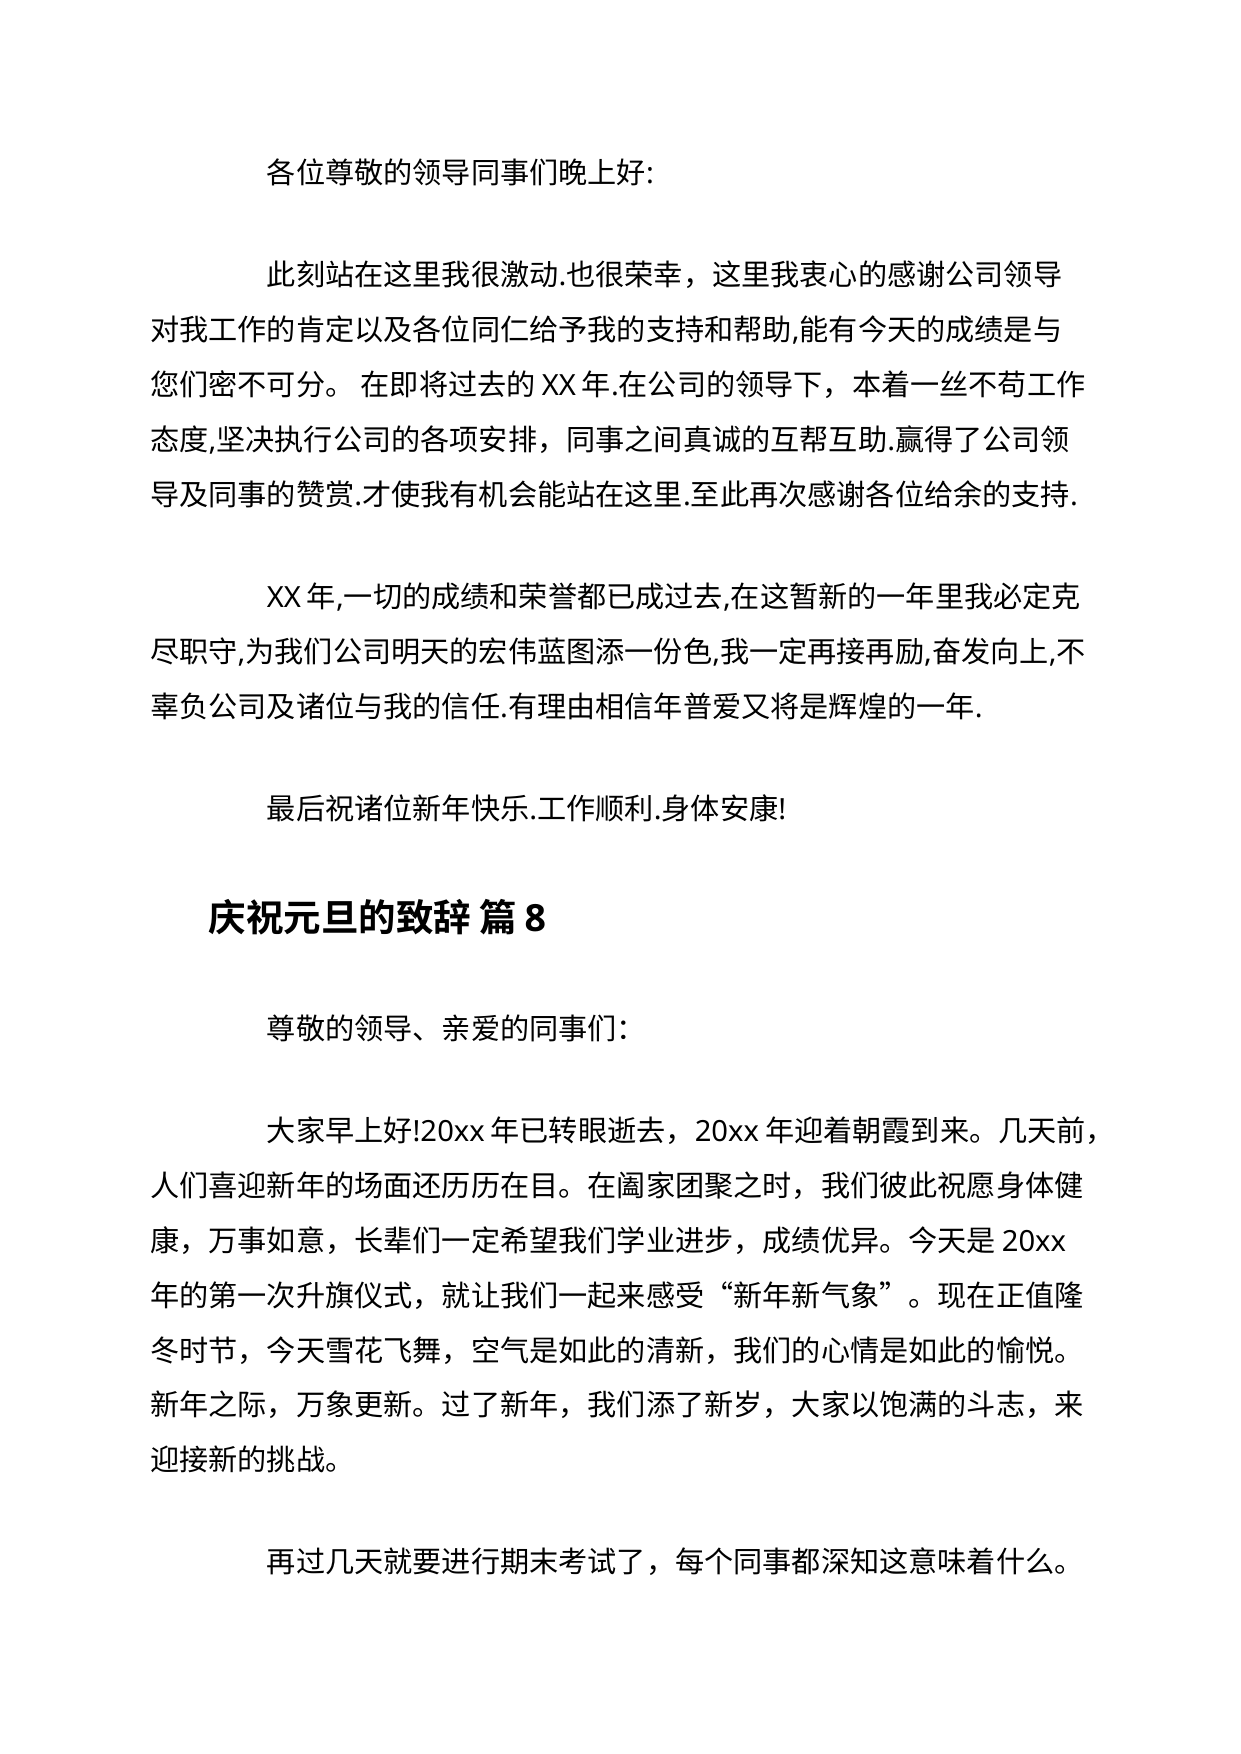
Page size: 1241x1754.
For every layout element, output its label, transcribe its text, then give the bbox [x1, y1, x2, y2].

text 尊敬的领导、亲爱的同事们： [150, 1006, 1090, 1048]
text 庆祝元旦的致辞 篇8 [150, 888, 1090, 942]
text 此刻站在这里我很激动.也很荣幸，这里我衷心的感谢公司领导对我工作的肯定以及各位同仁给予我的支持和帮助,能有今天的成绩是与您们密不可分。 在即将过去的XX年.在公司的领导下，本着一丝不苟工作态度,坚决执行公司的各项安排，同事之间真诚的互帮互助.赢得了公司领导及同事的赞赏.才使我有机会能站在这里.至此再次感谢各位给余的支持. [150, 252, 1090, 514]
text 最后祝诸位新年快乐.工作顺利.身体安康! [150, 786, 1090, 828]
text 各位尊敬的领导同事们晚上好: [150, 150, 1090, 192]
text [150, 1539, 1090, 1581]
text 大家早上好!20xx年已转眼逝去，20xx年迎着朝霞到来。几天前，人们喜迎新年的场面还历历在目。在阖家团聚之时，我们彼此祝愿身体健康，万事如意，长辈们一定希望我们学业进步，成绩优异。今天是20xx年的第一次升旗仪式，就让我们一起来感受“新年新气象”。现在正值隆冬时节，今天雪花飞舞，空气是如此的清新，我们的心情是如此的愉悦。新年之际，万象更新。过了新年，我们添了新岁，大家以饱满的斗志，来迎接新的挑战。 [150, 1107, 1090, 1479]
text XX年,一切的成绩和荣誉都已成过去,在这暂新的一年里我必定克尽职守,为我们公司明天的宏伟蓝图添一份色,我一定再接再励,奋发向上,不辜负公司及诸位与我的信任.有理由相信年普爱又将是辉煌的一年. [150, 574, 1090, 726]
